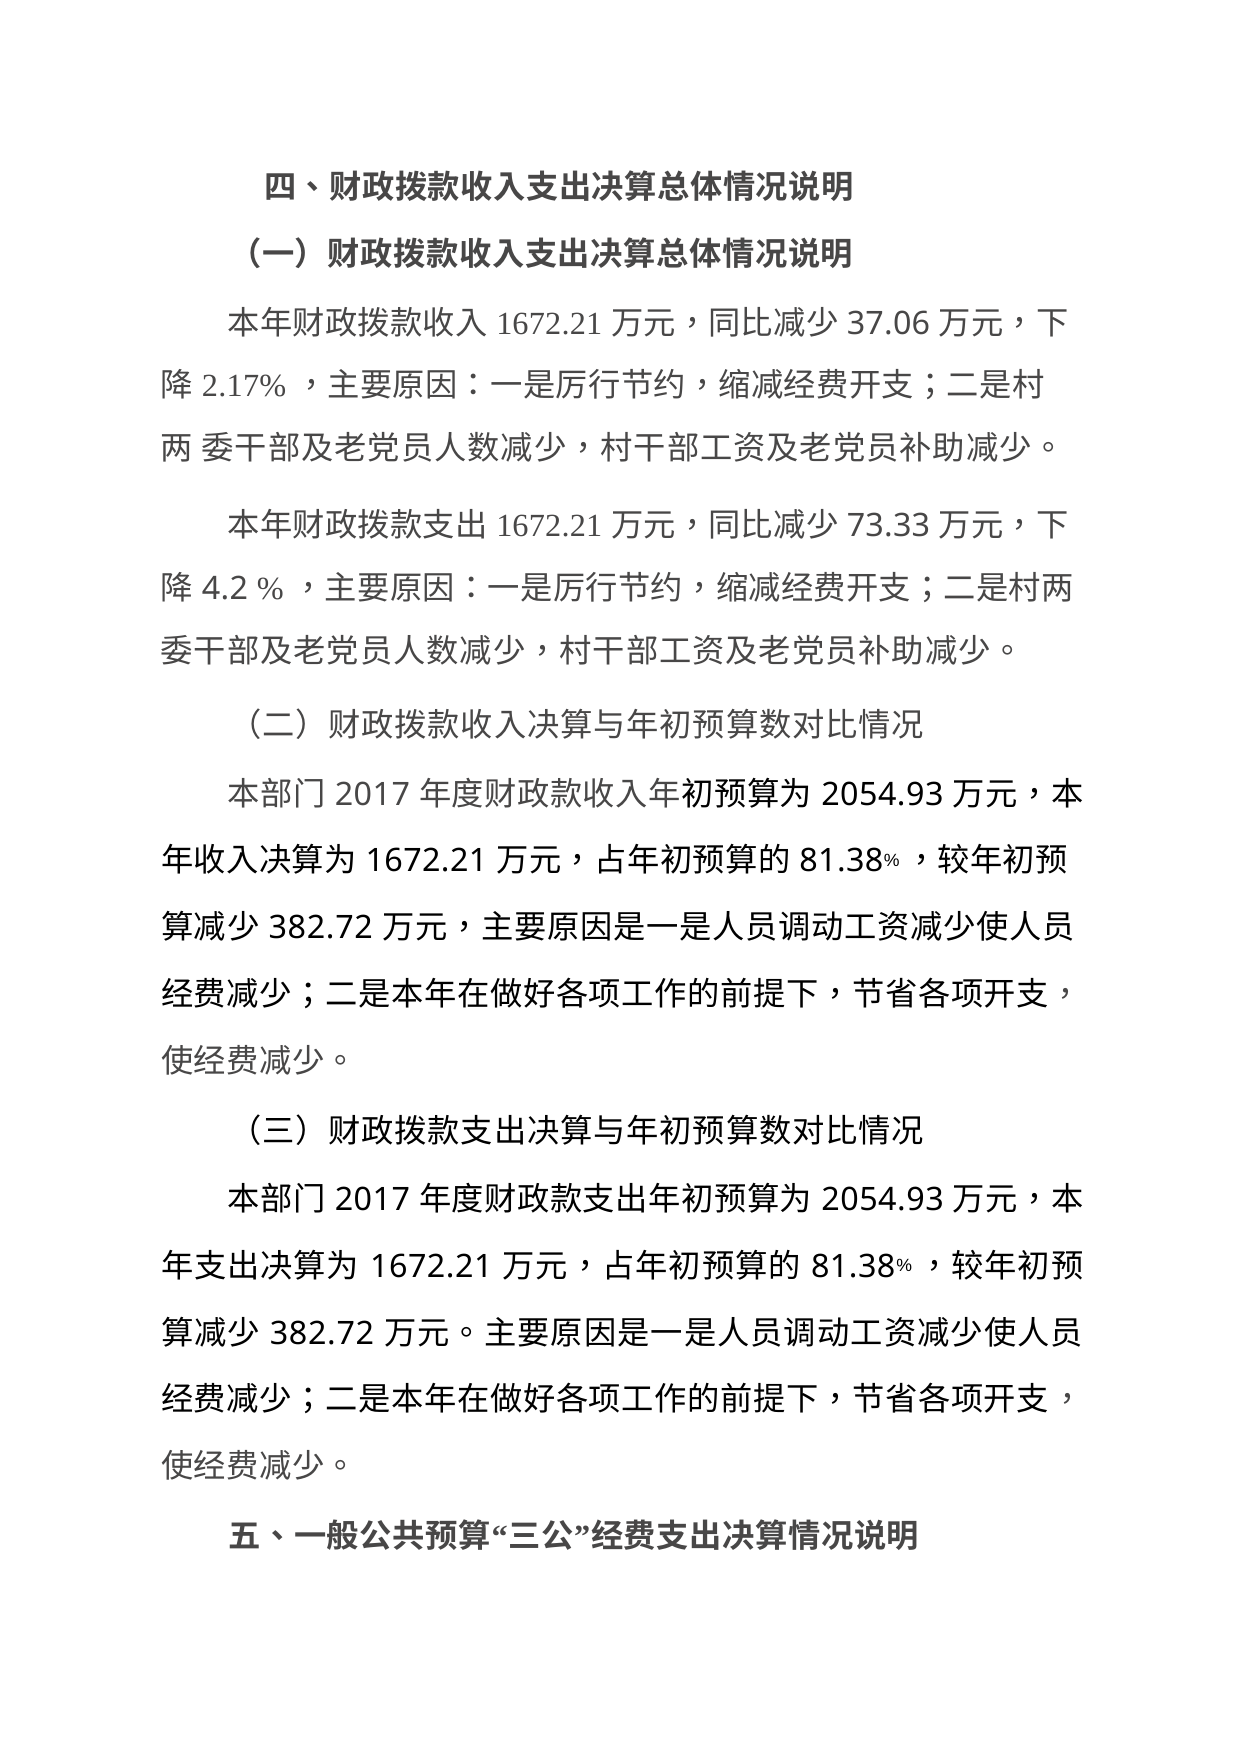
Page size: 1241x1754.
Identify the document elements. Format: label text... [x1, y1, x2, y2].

text 本部门 2017 年度财政款支出年初预算为 2054.93 万元，本 年支出决算为 1672.21 万元，占年初预算的 81.38% ，较年初预 算减少 382.72 万元。主要原因是一是人员调动工资减少使人员 经费减少；二是本年在做好各项工作的前提下，节省各项开支， 使经费减少。 [161, 1176, 1084, 1487]
text 四、财政拨款收入支出决算总体情况说明 [264, 166, 1084, 207]
text （一）财政拨款收入支出决算总体情况说明 [229, 233, 1084, 273]
text 五、一般公共预算“三公”经费支出决算情况说明 [228, 1515, 1084, 1556]
text 本年财政拨款支出 1672.21 万元，同比减少 73.33 万元，下 降 4.2 % ，主要原因：一是厉行节约，缩减经费开支；二是村两 委干部及老党员人数减少，村干部工资及老党员补助减少。 [161, 502, 1075, 672]
text （二）财政拨款收入决算与年初预算数对比情况 [229, 704, 1084, 745]
text 本年财政拨款收入 1672.21 万元，同比减少 37.06 万元，下 降 2.17% ，主要原因：一是厉行节约，缩减经费开支；二是村两 委干部及老党员人数减少，村干部工资及老党员补助减少。 [161, 299, 1075, 469]
text （三）财政拨款支出决算与年初预算数对比情况 [229, 1109, 1084, 1150]
text 本部门 2017 年度财政款收入年初预算为 2054.93 万元，本 年收入决算为 1672.21 万元，占年初预算的 81.38% ，较年初预 算减少 382.72 万元，主要原因是一是人员调动工资减少使人员 经费减少；二是本年在做好各项工作的前提下，节省各项开支， 使经费减少。 [161, 771, 1084, 1082]
